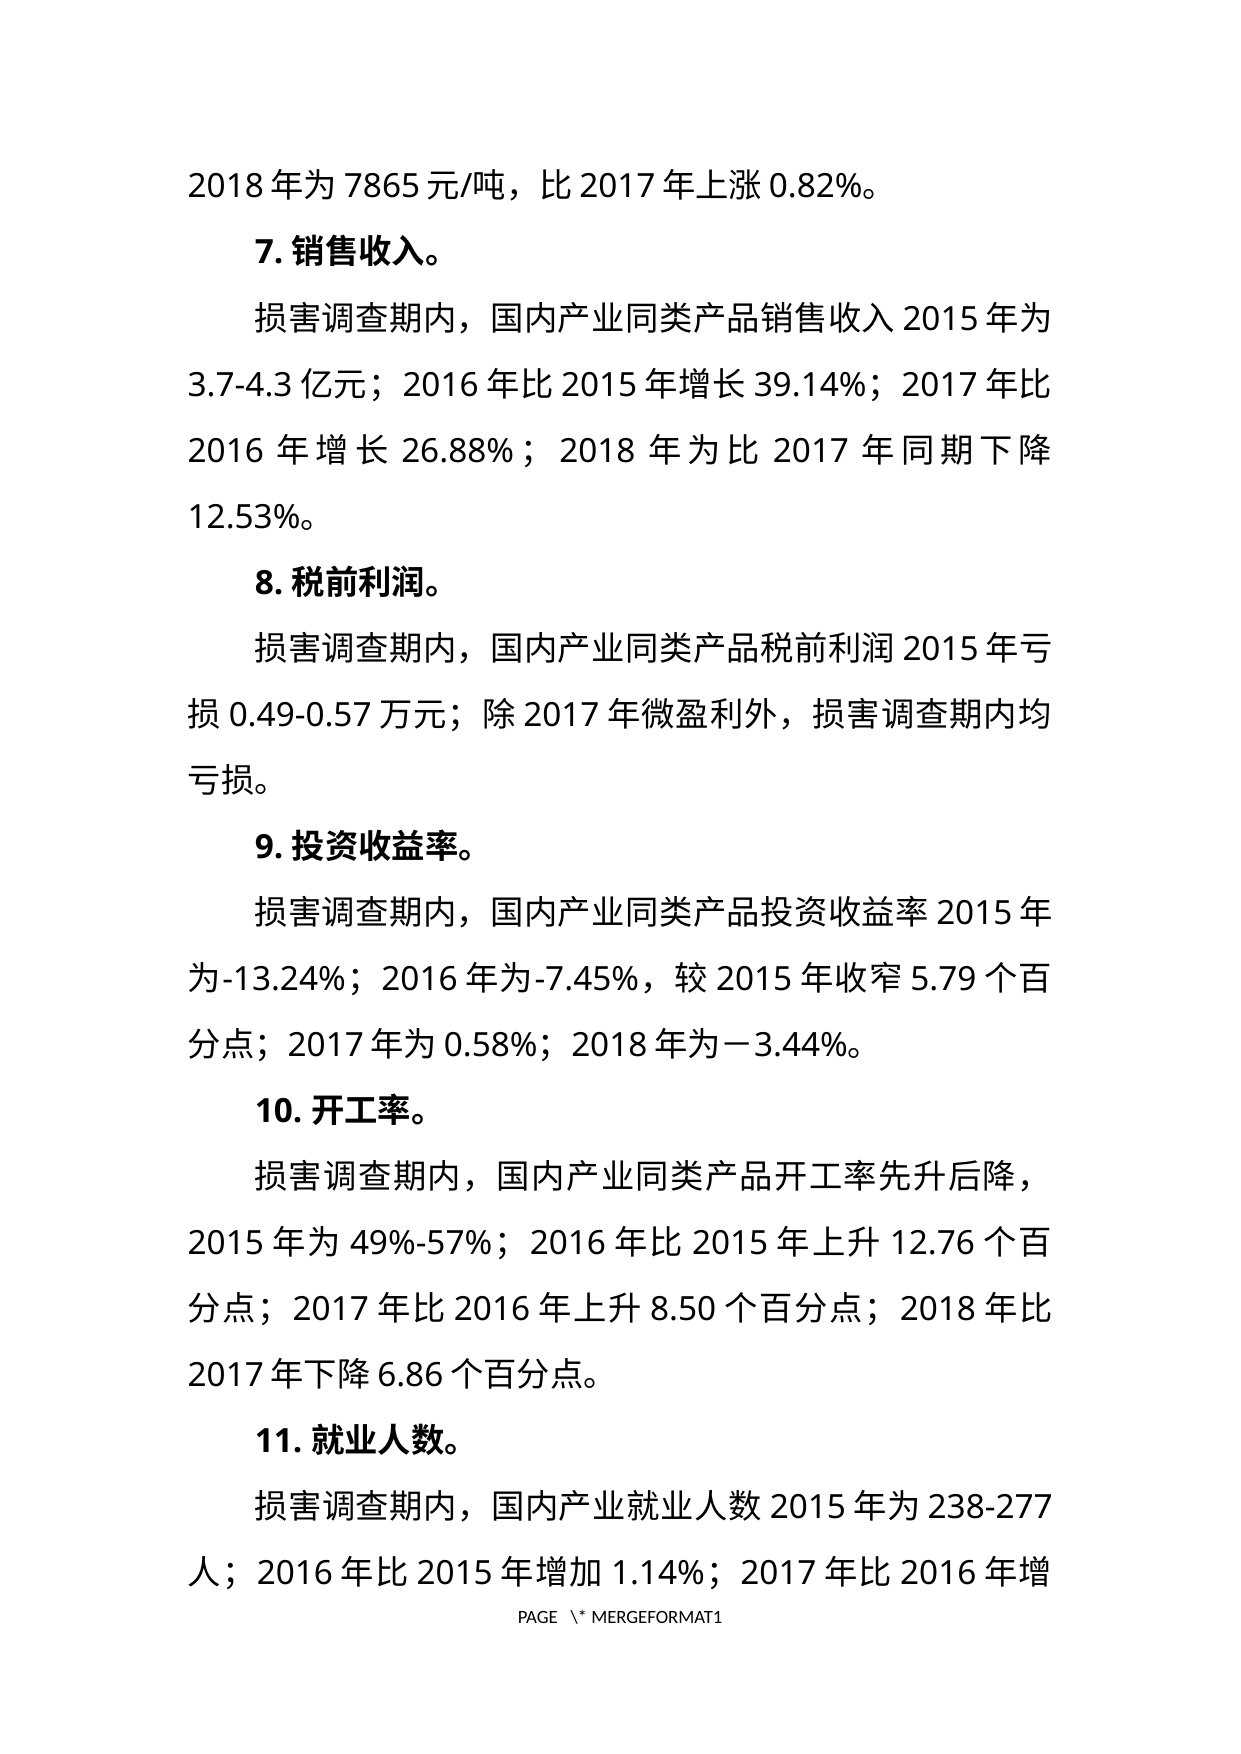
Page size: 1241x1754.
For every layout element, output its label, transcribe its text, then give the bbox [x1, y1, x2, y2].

text 损害调查期内，国内产业同类产品开工率先升后降， 2015年为49%-57%；2016年比2015年上升12.76个百分点；2017年比2016年上升8.50个百分点；2018年比2017年下降6.86个百分点。 [187, 1141, 1053, 1405]
text 损害调查期内，国内产业同类产品税前利润2015年亏损0.49-0.57万元；除2017年微盈利外，损害调查期内均亏损。 [187, 613, 1053, 811]
text 10. 开工率。 [187, 1075, 1053, 1141]
text 9. 投资收益率。 [187, 811, 1053, 877]
text 11. 就业人数。 [187, 1405, 1053, 1471]
text 损害调查期内，国内产业同类产品销售收入2015年为3.7-4.3亿元；2016年比2015年增长39.14%；2017年比2016年增长26.88%；2018年为比2017年同期下降12.53%。 [187, 283, 1053, 547]
text 损害调查期内，国内产业同类产品投资收益率2015年为-13.24%；2016年为-7.45%，较2015年收窄5.79个百分点；2017年为0.58%；2018年为－3.44%。 [187, 877, 1053, 1075]
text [187, 151, 1053, 217]
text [187, 1471, 1053, 1603]
text 8. 税前利润。 [187, 547, 1053, 613]
text 7. 销售收入。 [187, 217, 1053, 283]
